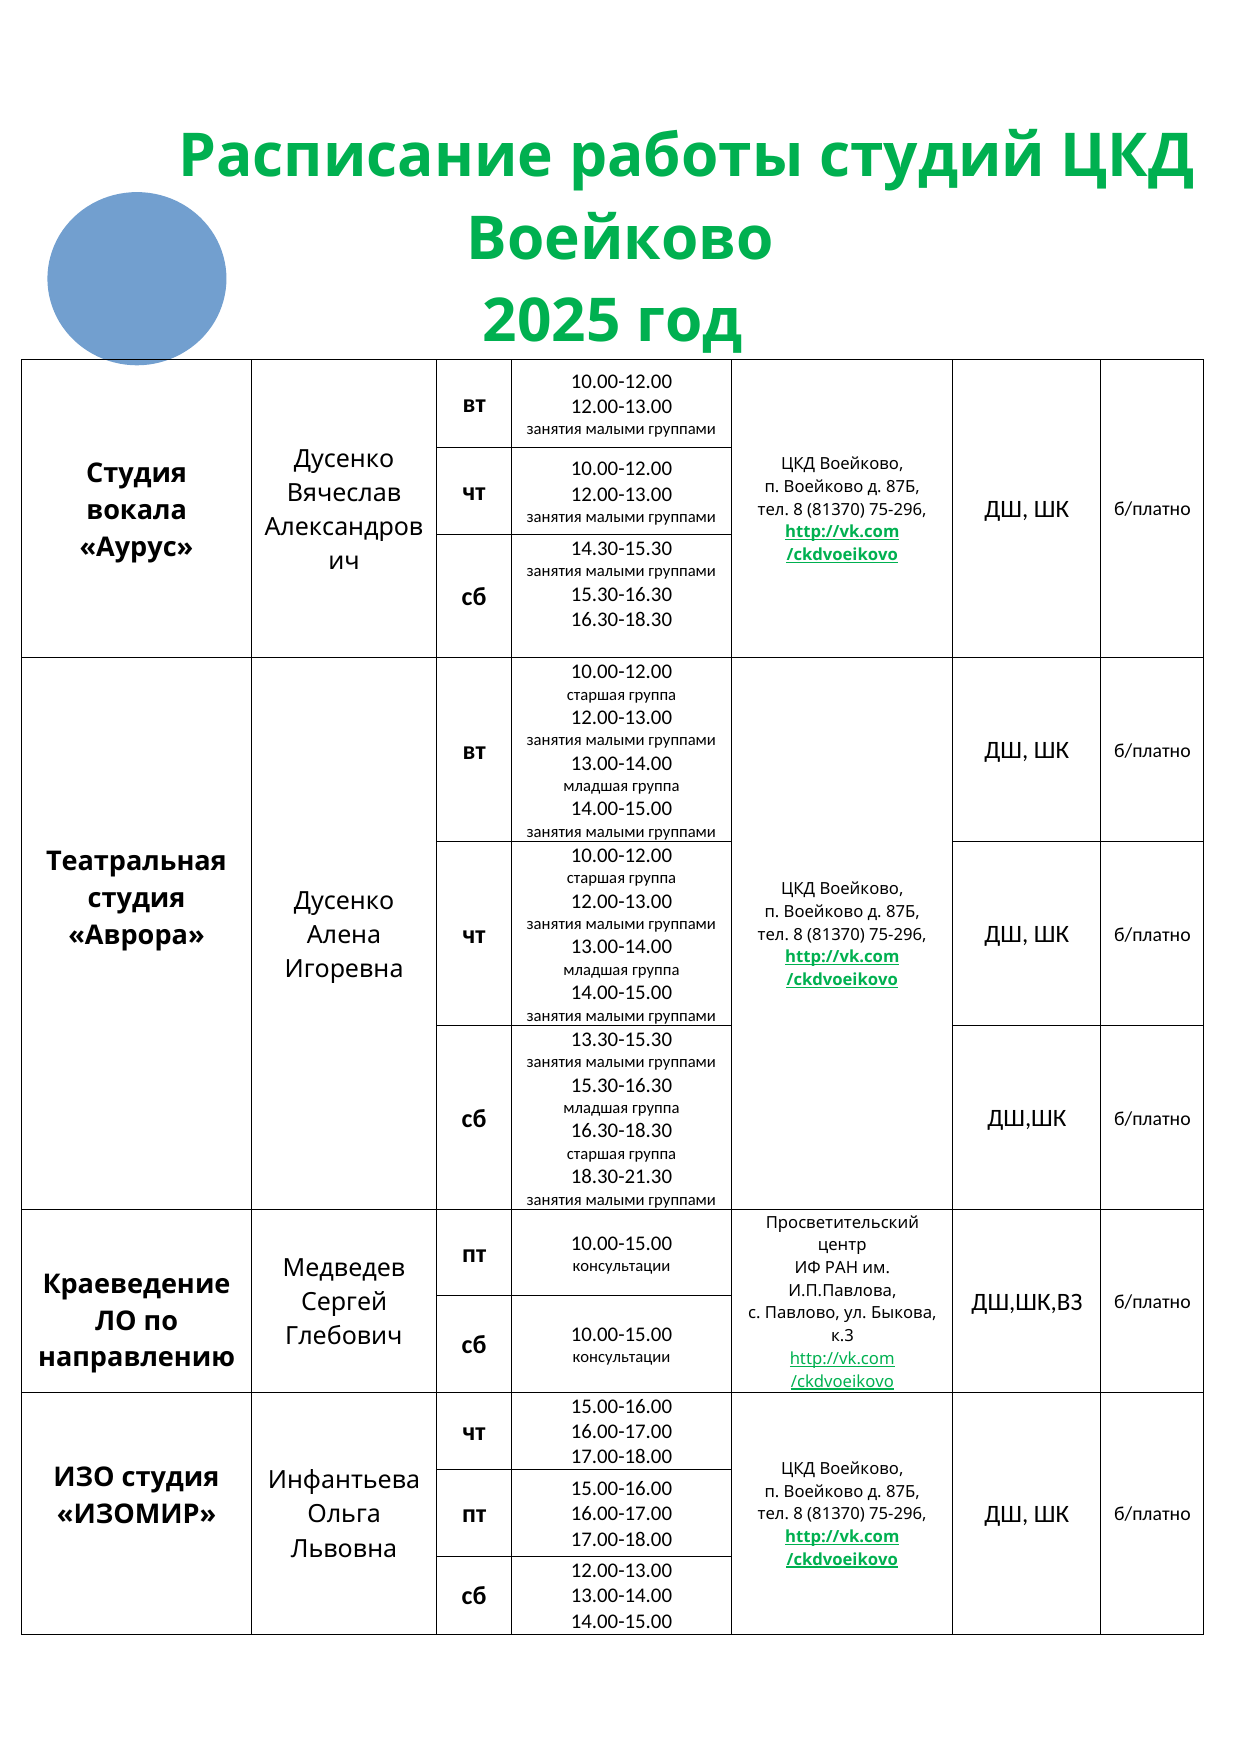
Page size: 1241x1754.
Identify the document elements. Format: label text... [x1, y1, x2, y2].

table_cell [732, 360, 952, 657]
table_cell б/платно [1101, 1210, 1203, 1392]
table_cell чт [437, 842, 511, 1025]
table_cell ИЗО студия «ИЗОМИР» [22, 1393, 251, 1633]
table_cell сб [437, 1557, 511, 1633]
table_cell Студия вокала «Аурус» [22, 360, 251, 657]
table_cell б/платно [1101, 1393, 1203, 1633]
table_cell Краеведение ЛО по направлению [22, 1210, 251, 1392]
table_cell чт [437, 448, 511, 534]
table_cell 10.00-12.00 старшая группа 12.00-13.00 занятия малыми группами 13.00-14.00 младшая группа 14.00-15.00 занятия малыми группами [512, 842, 731, 1025]
table_cell 15.00-16.00 16.00-17.00 17.00-18.00 [512, 1470, 731, 1556]
table_cell Дусенко Алена Игоревна [252, 658, 436, 1209]
table_cell б/платно [1101, 842, 1203, 1025]
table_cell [252, 1393, 436, 1633]
table_cell вт [437, 360, 511, 447]
table_cell ДШ, ШК [953, 1393, 1100, 1633]
table_cell пт [437, 1210, 511, 1295]
table_cell 12.00-13.00 13.00-14.00 14.00-15.00 [512, 1557, 731, 1633]
table_cell Медведев Сергей Глебович [252, 1210, 436, 1392]
table_cell 14.30-15.30 занятия малыми группами 15.30-16.30 16.30-18.30 [512, 535, 731, 657]
table_cell 15.00-16.00 16.00-17.00 17.00-18.00 [512, 1393, 731, 1469]
table_cell чт [437, 1393, 511, 1469]
table_cell ДШ,ШК,ВЗ [953, 1210, 1100, 1392]
table_cell сб [437, 1296, 511, 1392]
table_cell Дусенко Вячеслав Александрович [252, 360, 436, 657]
table_cell 10.00-12.00 12.00-13.00 занятия малыми группами [512, 360, 731, 447]
table_cell Театральная студия «Аврора» [22, 658, 251, 1209]
table_cell 10.00-12.00 старшая группа 12.00-13.00 занятия малыми группами 13.00-14.00 младшая группа 14.00-15.00 занятия малыми группами [512, 658, 731, 841]
table_cell Просветительский центр ИФ РАН им. И.П.Павлова, с. Павлово, ул. Быкова, к.3 http://vk.com/ckdvoeikovo [732, 1210, 952, 1392]
table_cell ДШ, ШК [953, 842, 1100, 1025]
table_cell пт [437, 1470, 511, 1556]
table_cell ДШ, ШК [953, 658, 1100, 841]
table_cell 10.00-12.00 12.00-13.00 занятия малыми группами [512, 448, 731, 534]
table_cell вт [437, 658, 511, 841]
table_cell ДШ, ШК [953, 360, 1100, 657]
table_cell 10.00-15.00 консультации [512, 1210, 731, 1295]
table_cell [732, 1393, 952, 1633]
table_cell б/платно [1101, 360, 1203, 657]
table_cell сб [437, 535, 511, 657]
table_cell б/платно [1101, 658, 1203, 841]
table_cell б/платно [1101, 1026, 1203, 1209]
table_cell 10.00-15.00 консультации [512, 1296, 731, 1392]
table_cell 13.30-15.30 занятия малыми группами 15.30-16.30 младшая группа 16.30-18.30 старшая группа 18.30-21.30 занятия малыми группами [512, 1026, 731, 1209]
table_cell сб [437, 1026, 511, 1209]
table_cell ДШ,ШК [953, 1026, 1100, 1209]
table_cell ЦКД Воейково, п. Воейково д. 87Б, тел. 8 (81370) 75-296, http://vk.com/ckdvoeikovo [732, 658, 952, 1209]
